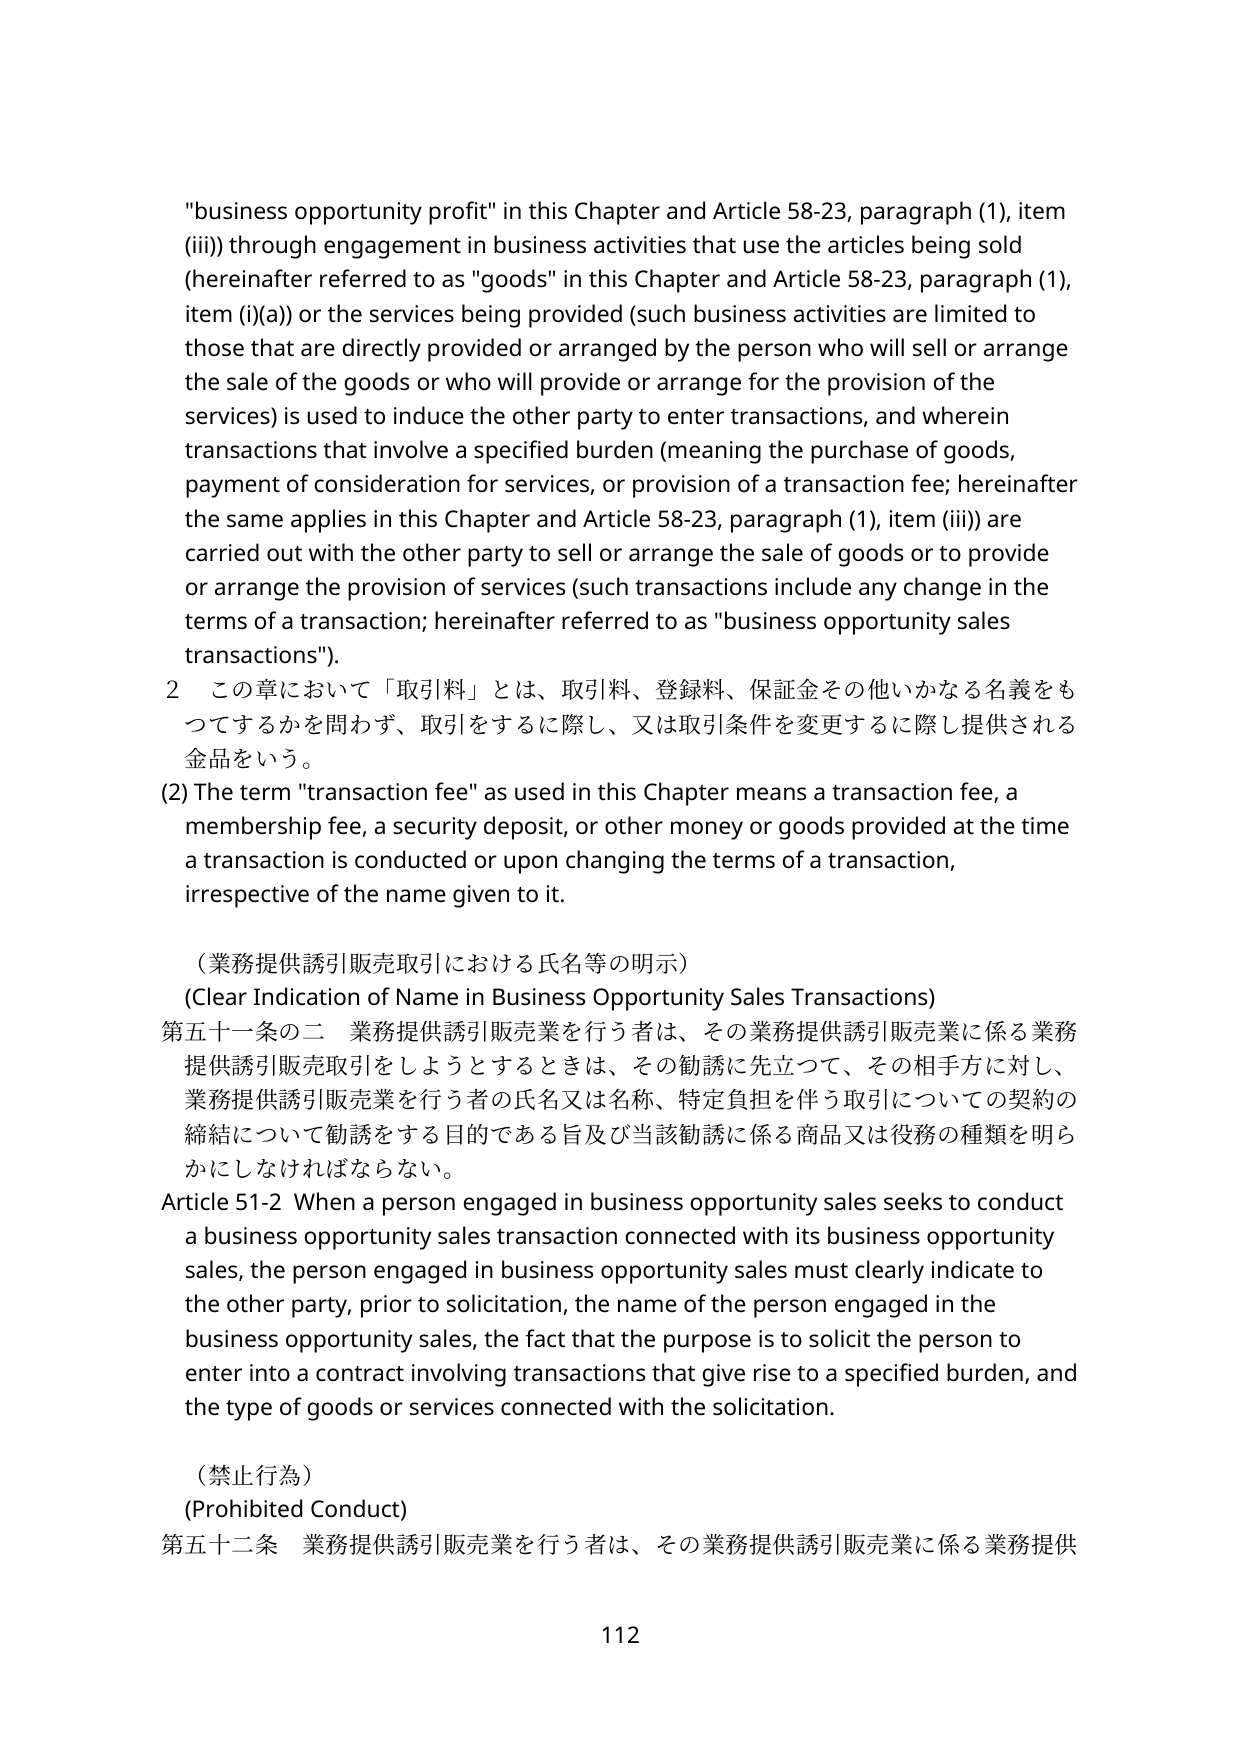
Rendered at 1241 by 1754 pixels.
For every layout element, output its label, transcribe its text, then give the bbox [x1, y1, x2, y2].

text Article 51-2 When a person engaged in business opportunity sales seeks to conduct a business opportunity sales transaction connected with its business opportunity sales, the person engaged in business opportunity sales must clearly indicate to the other party, prior to solicitation, the name of the person engaged in the business opportunity sales, the fact that the purpose is to solicit the person to enter into a contract involving transactions that give rise to a specified burden, and the type of goods or services connected with the solicitation. [161, 1184, 1079, 1424]
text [161, 194, 1079, 672]
text ２ この章において「取引料」とは、取引料、登録料、保証金その他いかなる名義をもつてするかを問わず、取引をするに際し、又は取引条件を変更するに際し提供される金品をいう。 [161, 672, 1079, 774]
text 第五十一条の二 業務提供誘引販売業を行う者は、その業務提供誘引販売業に係る業務提供誘引販売取引をしようとするときは、その勧誘に先立つて、その相手方に対し、業務提供誘引販売業を行う者の氏名又は名称、特定負担を伴う取引についての契約の締結について勧誘をする目的である旨及び当該勧誘に係る商品又は役務の種類を明らかにしなければならない。 [161, 1014, 1079, 1184]
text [161, 1526, 1079, 1560]
text (2) The term "transaction fee" as used in this Chapter means a transaction fee, a membership fee, a security deposit, or other money or goods provided at the time a transaction is conducted or upon changing the terms of a transaction, irrespective of the name given to it. [161, 774, 1079, 911]
text （禁止行為） [184, 1458, 1079, 1492]
text （業務提供誘引販売取引における氏名等の明示） [184, 945, 1079, 979]
text (Clear Indication of Name in Business Opportunity Sales Transactions) [184, 979, 1079, 1014]
text (Prohibited Conduct) [184, 1492, 1079, 1526]
